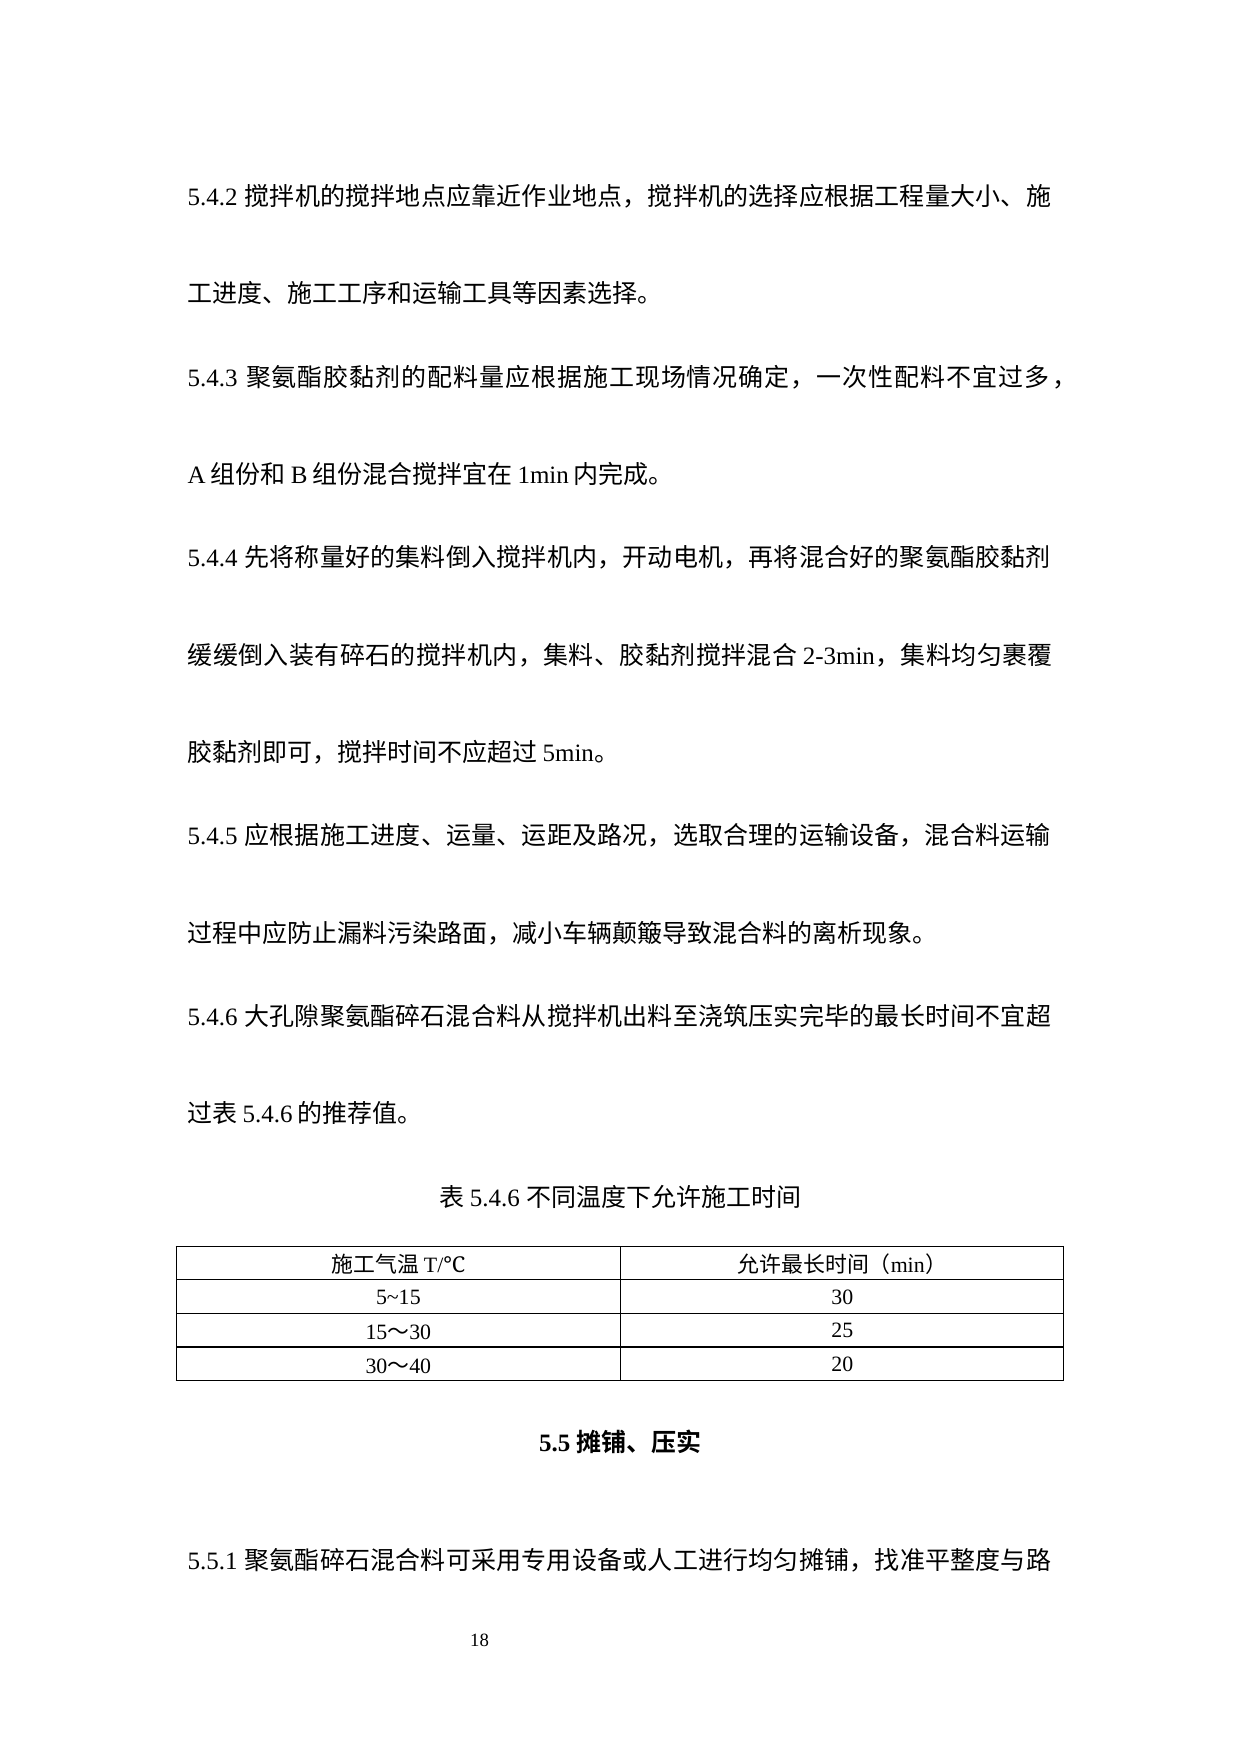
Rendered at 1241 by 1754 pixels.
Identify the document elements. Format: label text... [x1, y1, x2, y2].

table_cell 25 [621, 1314, 1063, 1346]
text 5.4.3 聚氨酯胶黏剂的配料量应根据施工现场情况确定，一次性配料不宜过多，A组份和B组份混合搅拌宜在1min内完成。 [187, 343, 1053, 505]
table_cell 30 [621, 1280, 1063, 1313]
text 5.4.4 先将称量好的集料倒入搅拌机内，开动电机，再将混合好的聚氨酯胶黏剂缓缓倒入装有碎石的搅拌机内，集料、胶黏剂搅拌混合2-3min，集料均匀裹覆胶黏剂即可，搅拌时间不应超过5min。 [187, 523, 1053, 783]
table_cell 15～30 [177, 1314, 620, 1346]
table_header 允许最长时间（min） [621, 1247, 1063, 1279]
table_header 施工气温 T/℃ [177, 1247, 620, 1279]
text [187, 1526, 1053, 1591]
text 表5.4.6 不同温度下允许施工时间 [187, 1163, 1053, 1228]
text 5.4.5 应根据施工进度、运量、运距及路况，选取合理的运输设备，混合料运输过程中应防止漏料污染路面，减小车辆颠簸导致混合料的离析现象。 [187, 801, 1053, 964]
text 5.4.6 大孔隙聚氨酯碎石混合料从搅拌机出料至浇筑压实完毕的最长时间不宜超过表5.4.6的推荐值。 [187, 982, 1053, 1144]
subtitle 5.5 摊铺、压实 [187, 1408, 1053, 1473]
table_cell 30～40 [177, 1348, 620, 1380]
text 5.4.2 搅拌机的搅拌地点应靠近作业地点，搅拌机的选择应根据工程量大小、施工进度、施工工序和运输工具等因素选择。 [187, 162, 1053, 324]
table_cell 20 [621, 1348, 1063, 1380]
table_cell 5~15 [177, 1280, 620, 1313]
